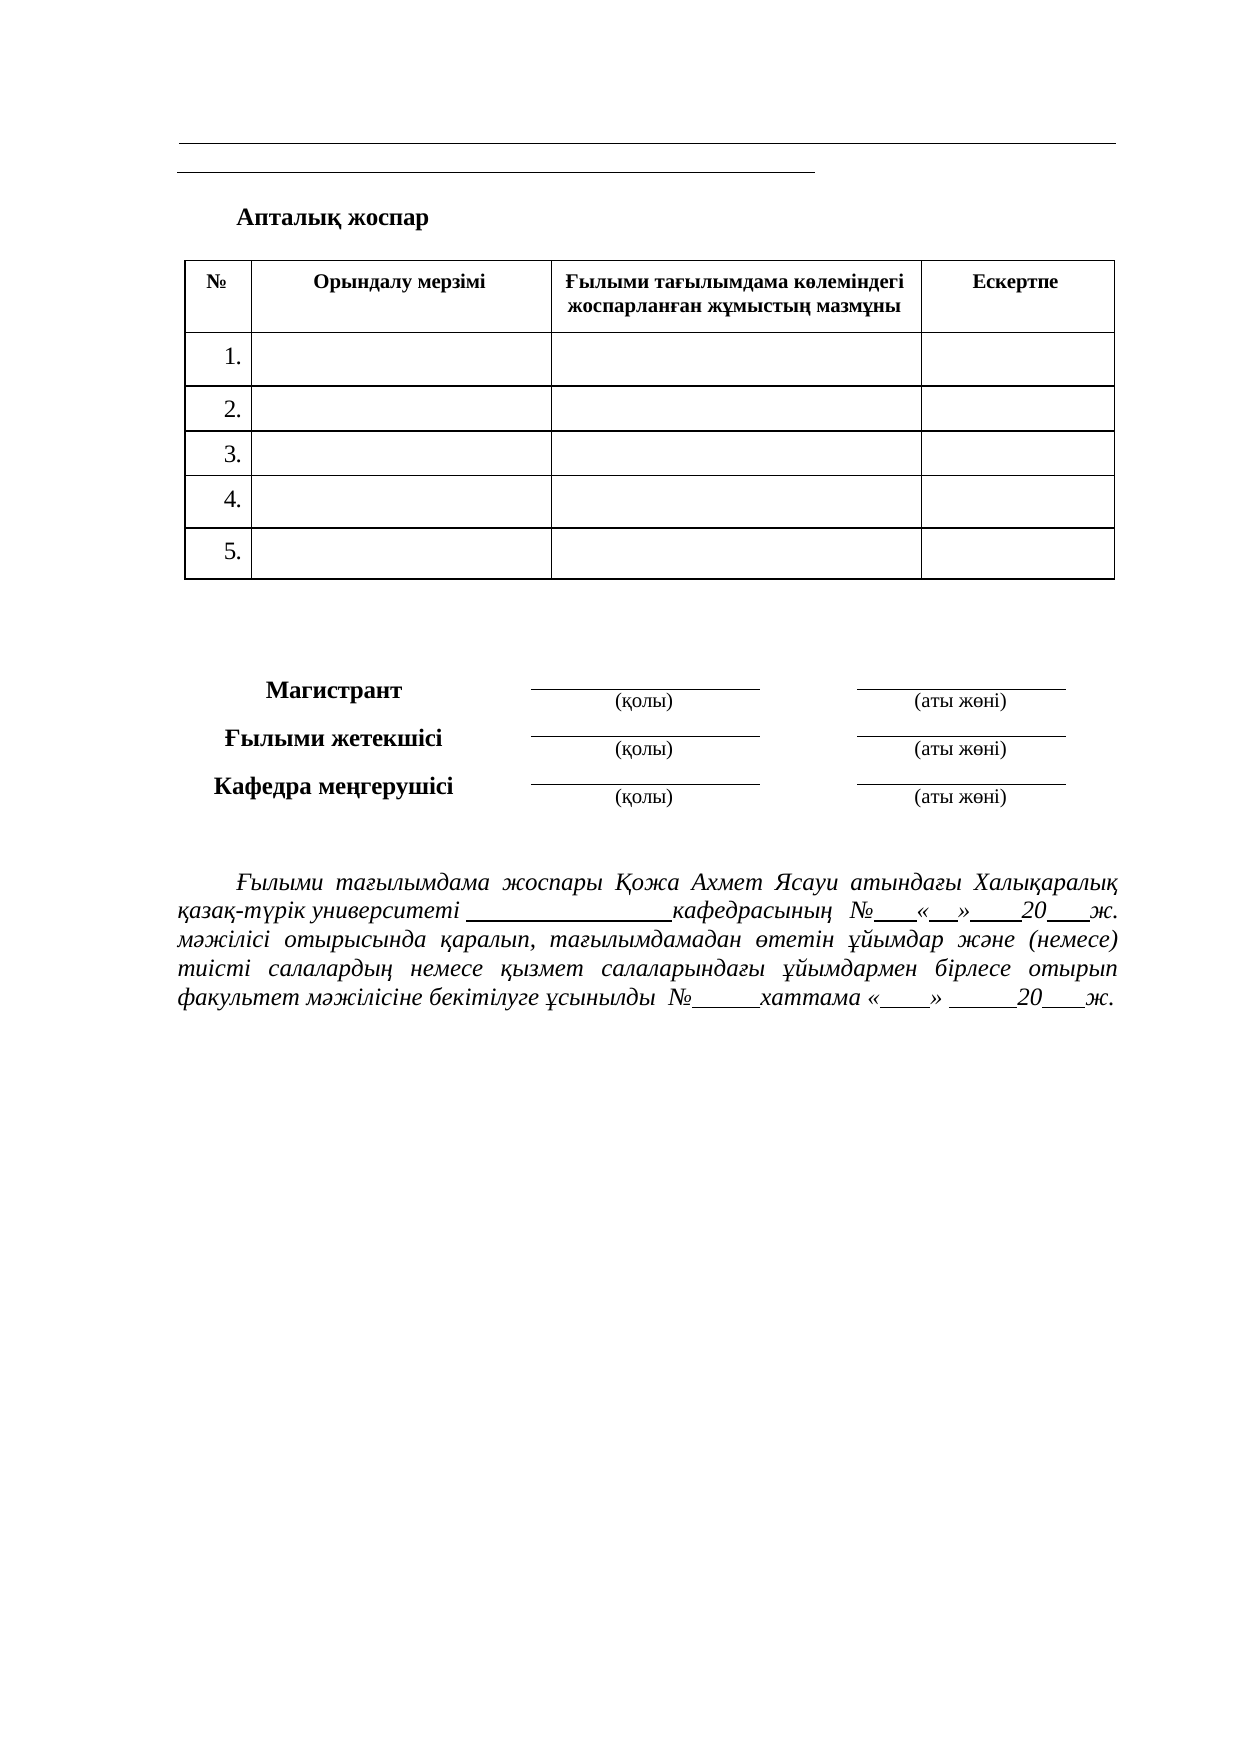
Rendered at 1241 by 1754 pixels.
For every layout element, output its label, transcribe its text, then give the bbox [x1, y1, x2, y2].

table_cell [252, 387, 551, 430]
table_cell [552, 476, 921, 527]
table_cell [922, 432, 1114, 475]
table_cell Кафедра меңгерушісі [208, 762, 492, 809]
table_cell 1. [186, 333, 251, 385]
table_cell [922, 387, 1114, 430]
table_cell [552, 432, 921, 475]
table_header (қолы) [492, 667, 807, 714]
table_cell [922, 333, 1114, 385]
table_cell [552, 387, 921, 430]
table_cell [922, 476, 1114, 527]
table_header Ғылыми тағылымдама көлеміндегі жоспарланған жұмыстың мазмұны [552, 261, 921, 332]
table_cell [552, 529, 921, 578]
table_cell 3. [186, 432, 251, 475]
table_cell [252, 333, 551, 385]
table_cell [252, 432, 551, 475]
table_header Магистрант [208, 667, 492, 714]
text Ғылыми тағылымдама жоспары Қожа Ахмет Ясауи атындағы Халықаралық қазақ-түрік университеті кафедрасының № « » 20 ж. мәжілісі отырысында қаралып, тағылымдамадан өтетін ұйымдар және (немесе) тиісті салалардың немесе қызмет салаларындағы ұйымдармен бірлесе отырып факультет мәжілісіне бекітілуге ұсынылды № хаттама « » 20 ж. [177, 867, 1119, 1010]
table_header (аты жөні) [807, 667, 1069, 714]
table_cell [252, 476, 551, 527]
table_cell (аты жөні) [807, 762, 1069, 809]
table_header № [186, 261, 251, 332]
table_cell [552, 333, 921, 385]
table_cell 4. [186, 476, 251, 527]
table_header Ескертпе [922, 261, 1114, 332]
text Апталық жоспар [236, 202, 1140, 231]
table_cell 2. [186, 387, 251, 430]
table_cell 5. [186, 529, 251, 578]
table_cell (аты жөні) [807, 714, 1069, 762]
table_cell [922, 529, 1114, 578]
table_cell [252, 529, 551, 578]
table_header Орындалу мерзімі [252, 261, 551, 332]
table_cell (қолы) [492, 762, 807, 809]
table_cell Ғылыми жетекшісі [208, 714, 492, 762]
table_cell (қолы) [492, 714, 807, 762]
